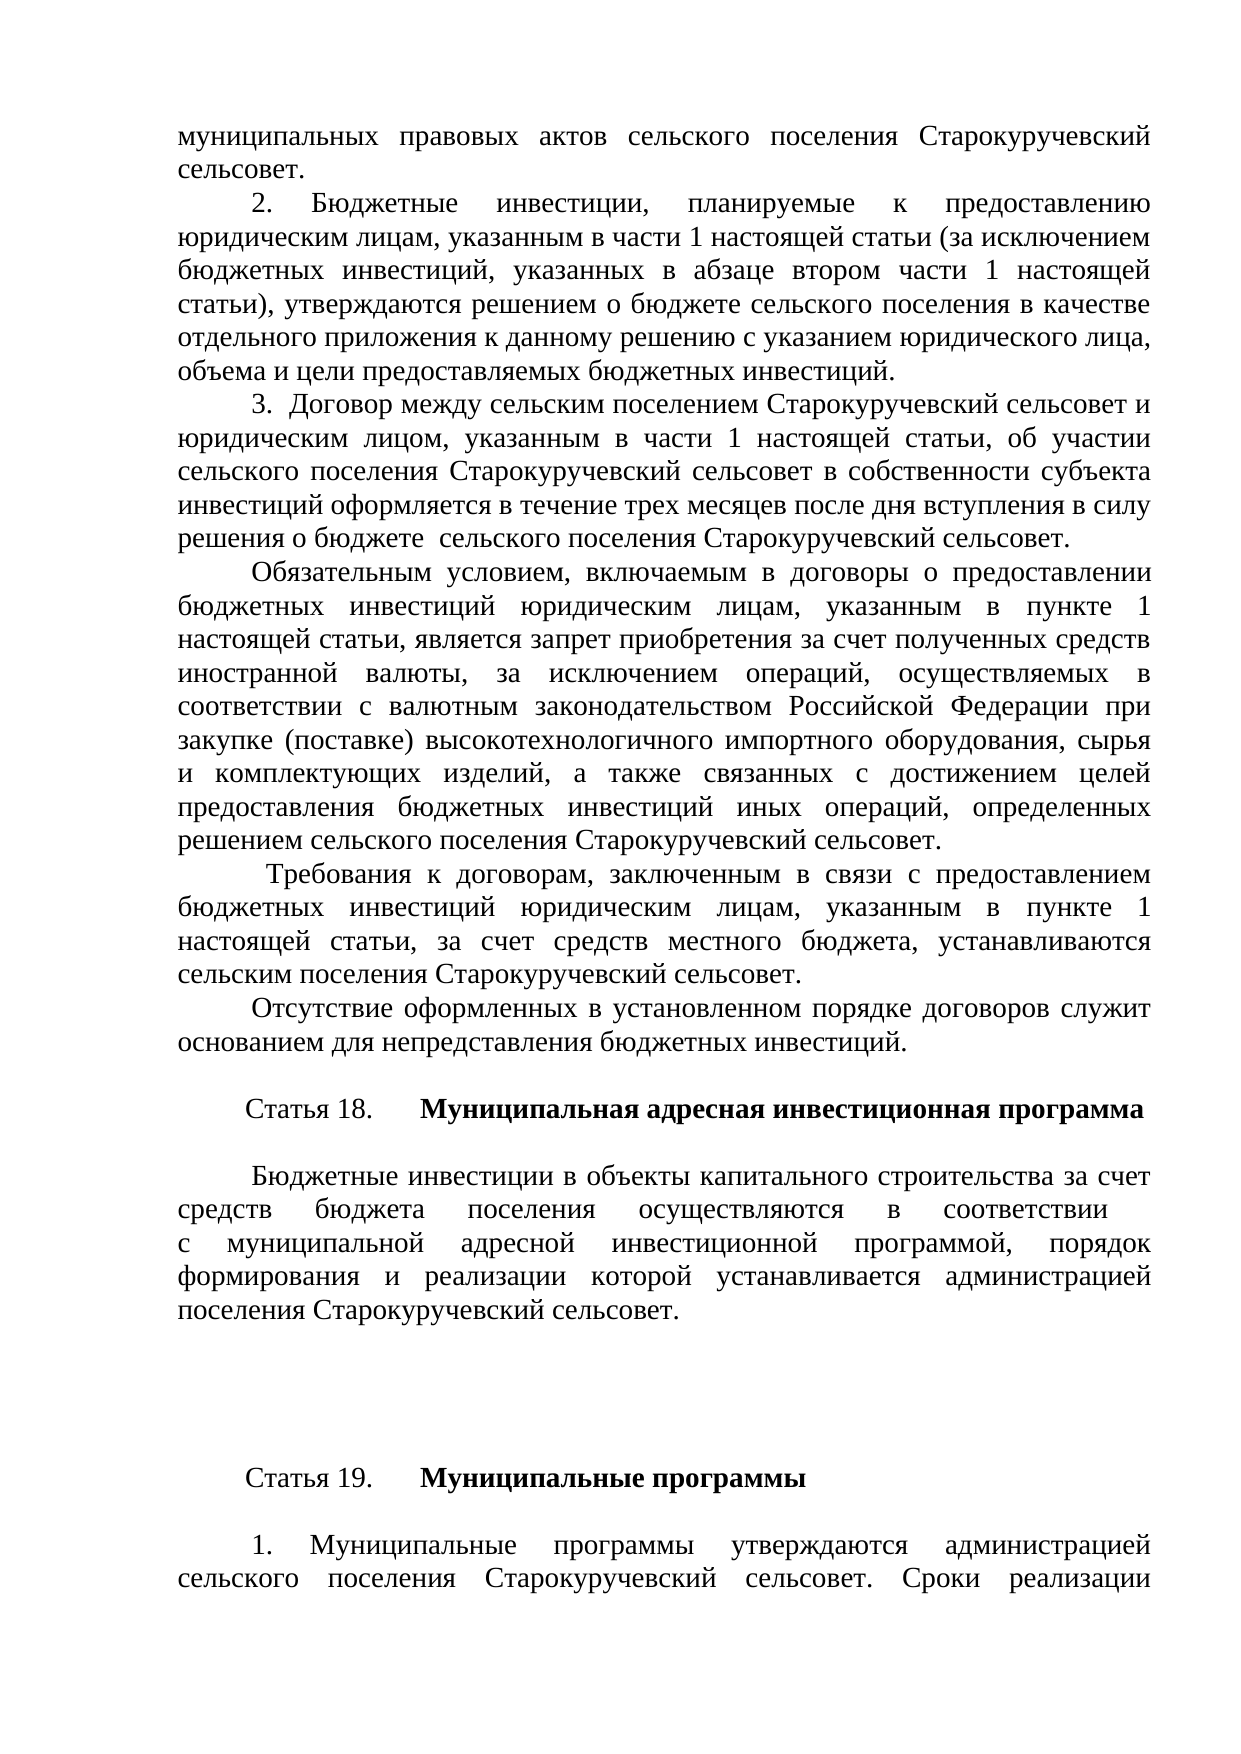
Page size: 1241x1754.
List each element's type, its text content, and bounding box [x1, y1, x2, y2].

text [177, 118, 1152, 185]
text 2. Бюджетные инвестиции, планируемые к предоставлению юридическим лицам, указанным в части 1 настоящей статьи (за исключением бюджетных инвестиций, указанных в абзаце втором части 1 настоящей статьи), утверждаются решением о бюджете сельского поселения в качестве отдельного приложения к данному решению с указанием юридического лица, объема и цели предоставляемых бюджетных инвестиций. [177, 185, 1152, 386]
table_header Статья 18. [234, 1091, 408, 1124]
table_header Муниципальная адресная инвестиционная программа [409, 1091, 1190, 1124]
table_header Статья 19. [234, 1460, 408, 1493]
text Обязательным условием, включаемым в договоры о предоставлении бюджетных инвестиций юридическим лицам, указанным в пункте 1 настоящей статьи, является запрет приобретения за счет полученных средств иностранной валюты, за исключением операций, осуществляемых в соответствии с валютным законодательством Российской Федерации при закупке (поставке) высокотехнологичного импортного оборудования, сырья и комплектующих изделий, а также связанных с достижением целей предоставления бюджетных инвестиций иных операций, определенных решением сельского поселения Старокуручевский сельсовет. [177, 554, 1152, 856]
text Бюджетные инвестиции в объекты капитального строительства за счет средств бюджета поселения осуществляются в соответствии с муниципальной адресной инвестиционной программой, порядок формирования и реализации которой устанавливается администрацией поселения Старокуручевский сельсовет. [177, 1158, 1152, 1326]
text 3. Договор между сельским поселением Старокуручевский сельсовет и юридическим лицом, указанным в части 1 настоящей статьи, об участии сельского поселения Старокуручевский сельсовет в собственности субъекта инвестиций оформляется в течение трех месяцев после дня вступления в силу решения о бюджете сельского поселения Старокуручевский сельсовет. [177, 386, 1152, 554]
table_header Муниципальные программы [409, 1460, 1190, 1493]
text Отсутствие оформленных в установленном порядке договоров служит основанием для непредставления бюджетных инвестиций. [177, 990, 1152, 1057]
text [177, 1527, 1152, 1594]
text Требования к договорам, заключенным в связи с предоставлением бюджетных инвестиций юридическим лицам, указанным в пункте 1 настоящей статьи, за счет средств местного бюджета, устанавливаются сельским поселения Старокуручевский сельсовет. [177, 856, 1152, 990]
